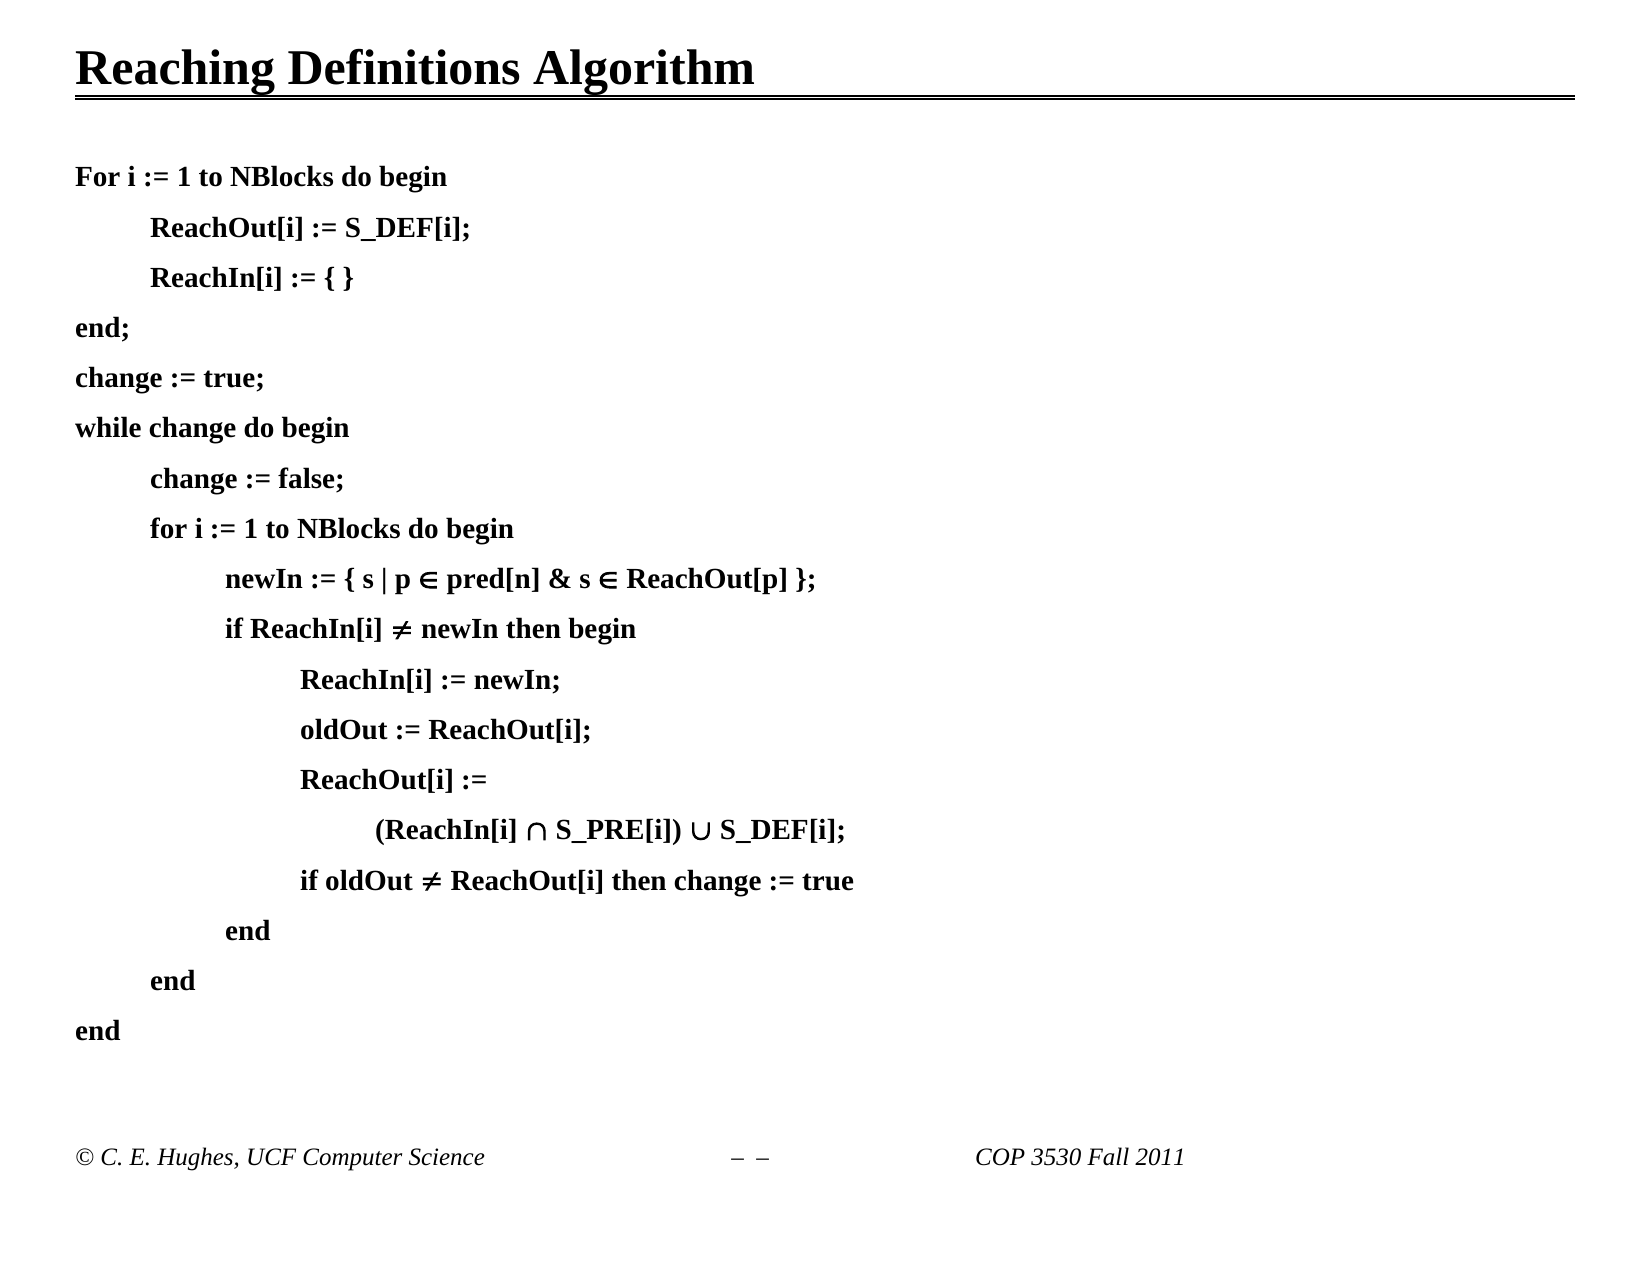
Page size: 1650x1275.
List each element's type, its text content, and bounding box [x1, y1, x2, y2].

text while change do begin [75, 411, 1575, 444]
text oldOut := ReachOut[i]; [75, 712, 1575, 746]
text end [75, 913, 1575, 947]
text ReachIn[i] := newIn; [75, 662, 1575, 695]
text change := false; [75, 461, 1575, 494]
text ReachOut[i] := S_DEF[i]; [75, 210, 1575, 243]
text end; [75, 310, 1575, 344]
text if ReachIn[i] newIn then begin [75, 611, 1575, 645]
text ReachIn[i] := { } [75, 260, 1575, 293]
text change := true; [75, 360, 1575, 394]
text if oldOut ReachOut[i] then change := true [75, 863, 1594, 896]
text for i := 1 to NBlocks do begin [75, 511, 1575, 544]
text Reaching Definitions Algorithm [75, 37, 1575, 95]
text end [75, 963, 1575, 997]
text end [75, 1013, 1575, 1047]
text For i := 1 to NBlocks do begin [75, 159, 1575, 193]
text newIn := { s | p pred[n] & s ReachOut[p] }; [75, 561, 1575, 595]
text (ReachIn[i] S_PRE[i]) S_DEF[i]; [75, 812, 1575, 846]
text ReachOut[i] := [75, 762, 1575, 796]
